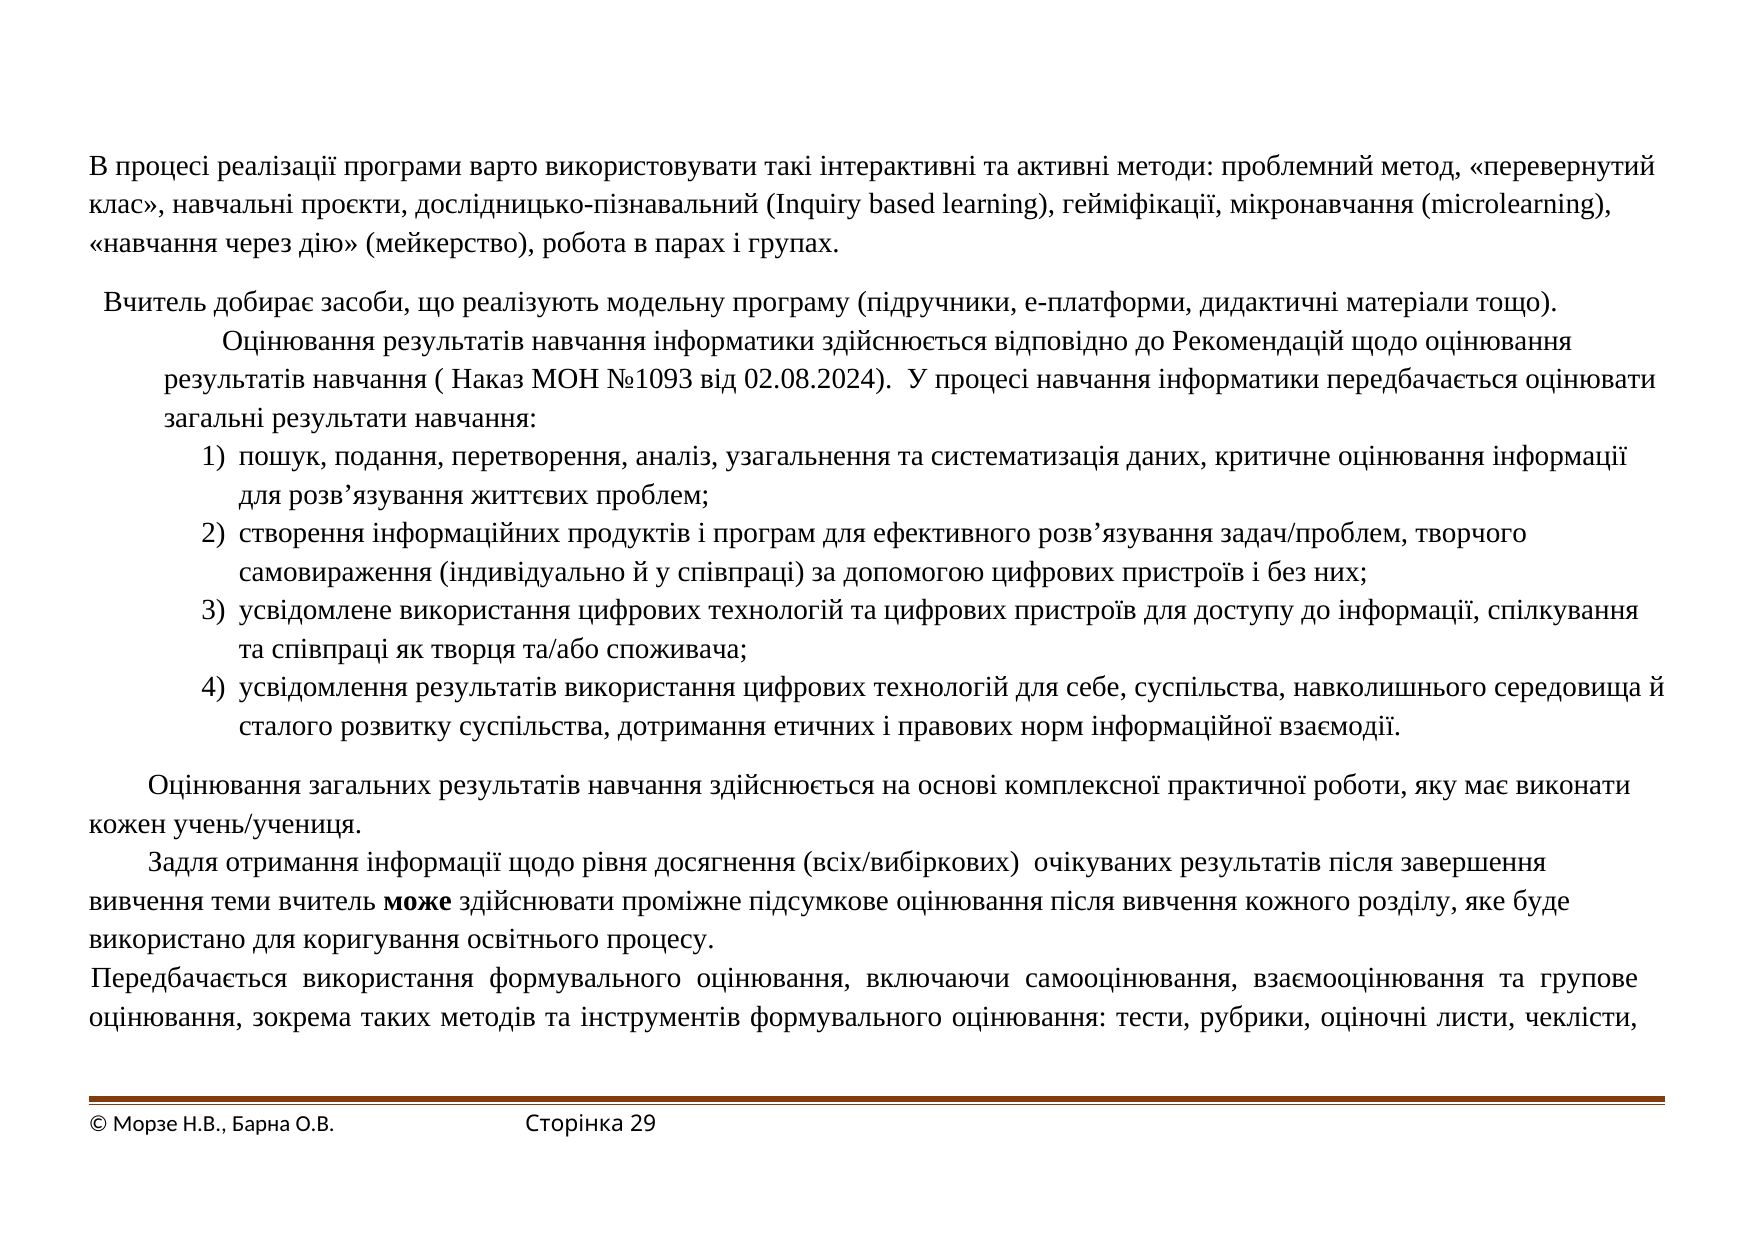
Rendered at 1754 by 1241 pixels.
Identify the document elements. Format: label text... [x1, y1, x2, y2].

list усвідомлення результатів використання цифрових технологій для себе, суспільства, навколишнього середовища й сталого розвитку суспільства, дотримання етичних і правових норм інформаційної взаємодії. [201, 669, 1665, 742]
list пошук, подання, перетворення, аналіз, узагальнення та систематизація даних, критичне оцінювання інформації для розв’язування життєвих проблем; [201, 438, 1665, 510]
text Оцінювання результатів навчання інформатики здійснюється відповідно до Рекомендацій щодо оцінювання результатів навчання ( Наказ МОН №1093 від 02.08.2024). У процесі навчання інформатики передбачається оцінювати загальні результати навчання: [163, 323, 1665, 433]
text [88, 960, 1639, 1032]
text В процесі реалізації програми варто використовувати такі інтерактивні та активні методи: проблемний метод, «перевернутий клас», навчальні проєкти, дослідницько-пізнавальний (Inquiry based learning), гейміфікації, мікронавчання (microlearning), «навчання через дію» (мейкерство), робота в парах і групах. [88, 148, 1665, 258]
list усвідомлене використання цифрових технологій та цифрових пристроїв для доступу до інформації, спілкування та співпраці як творця та/або споживача; [201, 592, 1665, 664]
text Вчитель добирає засоби, що реалізують модельну програму (підручники, е-платформи, дидактичні матеріали тощо). [101, 284, 1647, 318]
list створення інформаційних продуктів і програм для ефективного розв’язування задач/проблем, творчого самовираження (індивідуально й у співпраці) за допомогою цифрових пристроїв і без них; [201, 515, 1665, 587]
text Задля отримання інформації щодо рівня досягнення (всіх/вибіркових) очікуваних результатів після завершення вивчення теми вчитель може здійснювати проміжне підсумкове оцінювання після вивчення кожного розділу, яке буде використано для коригування освітнього процесу. [88, 844, 1665, 955]
text Оцінювання загальних результатів навчання здійснюється на основі комплексної практичної роботи, яку має виконати кожен учень/учениця. [88, 767, 1665, 839]
